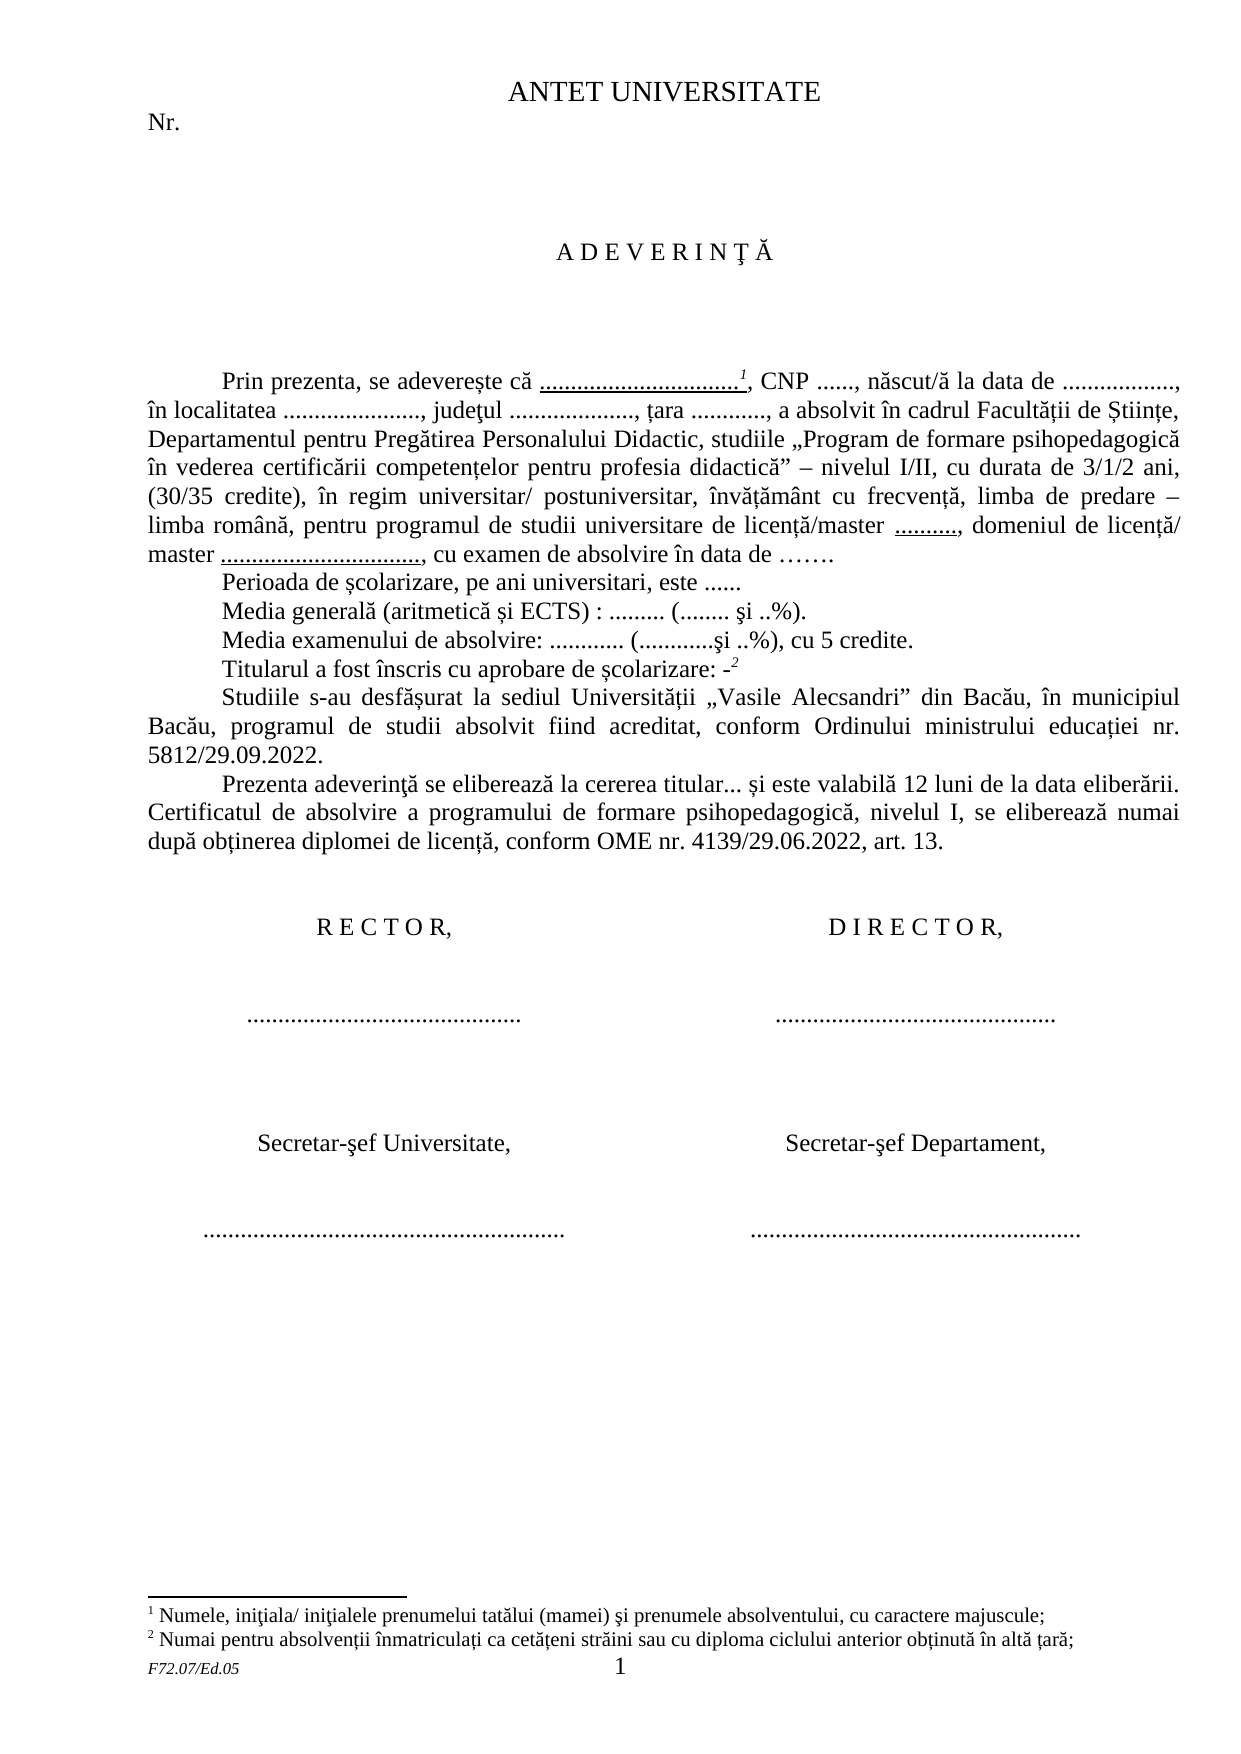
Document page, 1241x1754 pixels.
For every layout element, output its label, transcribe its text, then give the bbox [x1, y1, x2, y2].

text Studiile s-au desfășurat la sediul Universității „Vasile Alecsandri” din Bacău, în municipiul Bacău, programul de studii absolvit fiind acreditat, conform Ordinului ministrului educației nr. 5812/29.09.2022. [148, 682, 1181, 769]
text .......................................................... ..................................................... [148, 1214, 1181, 1243]
text Titularul a fost înscris cu aprobare de școlarizare: - [148, 654, 1181, 682]
text A D E V E R I N Ţ Ă [148, 237, 1181, 266]
text R E C T O R, D I R E C T O R, [148, 912, 1181, 941]
text ............................................ ............................................. [148, 999, 1181, 1027]
text Nr. [148, 107, 1181, 136]
text Perioada de școlarizare, pe ani universitari, este ...... [148, 567, 1181, 596]
text Secretar-şef Universitate, Secretar-şef Departament, [148, 1128, 1181, 1157]
text Prin prezenta, se adeverește că ................................, CNP ......, născut/ă la data de .................., în localitatea ......................, judeţul ...................., țara ............, a absolvit în cadrul Facultății de Științe, Departamentul pentru Pregătirea Personalului Didactic, studiile „Program de formare psihopedagogică în vederea certificării competențelor pentru profesia didactică” – nivelul I/II, cu durata de 3/1/2 ani, (30/35 credite), în regim universitar/ postuniversitar, învățământ cu frecvență, limba de predare – limba română, pentru programul de studii universitare de licență/master .........., domeniul de licență/ master ................................, cu examen de absolvire în data de ……. [148, 366, 1181, 567]
text Media generală (aritmetică și ECTS) : ......... (........ şi ..%). [148, 596, 1181, 625]
text Prezenta adeverinţă se eliberează la cererea titular... și este valabilă 12 luni de la data eliberării. Certificatul de absolvire a programului de formare psihopedagogică, nivelul I, se eliberează numai după obținerea diplomei de licență, conform OME nr. 4139/29.06.2022, art. 13. [148, 769, 1181, 855]
text Media examenului de absolvire: ............ (............şi ..%), cu 5 credite. [148, 625, 1181, 654]
